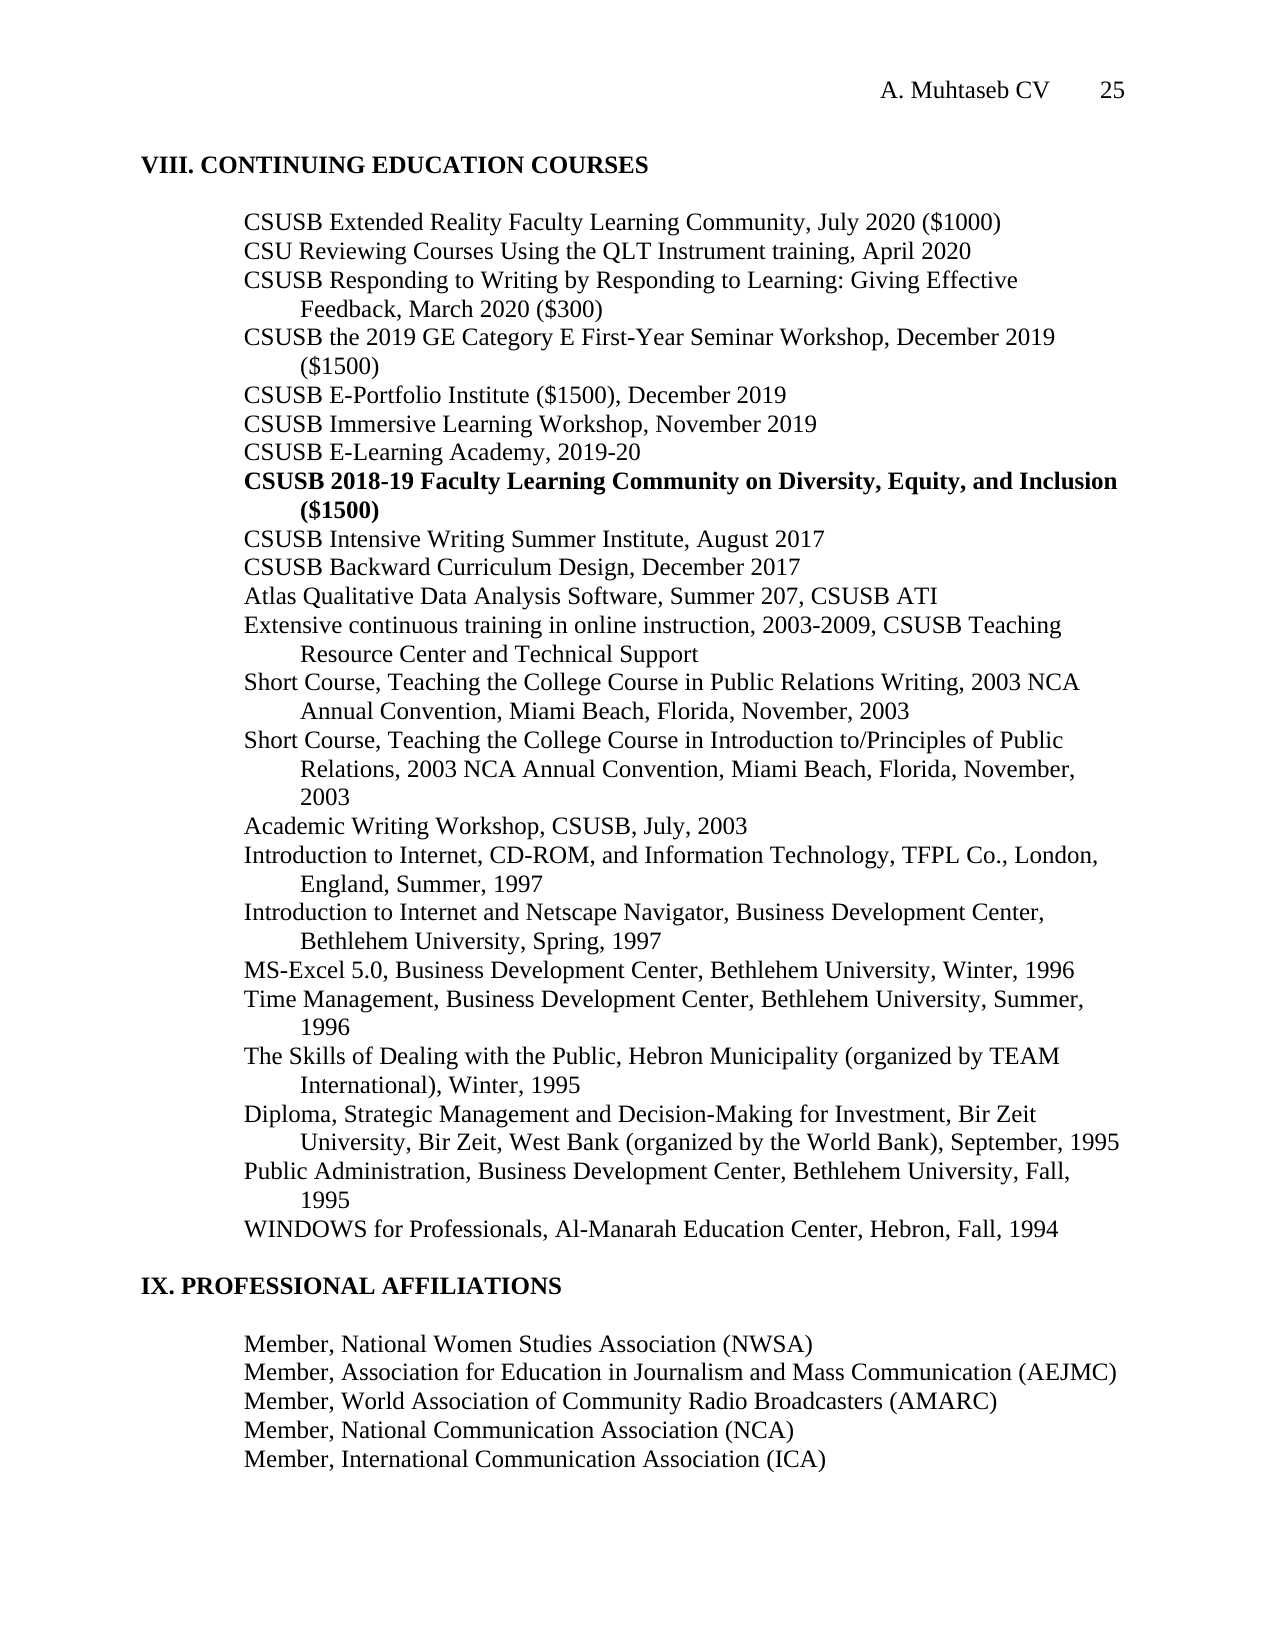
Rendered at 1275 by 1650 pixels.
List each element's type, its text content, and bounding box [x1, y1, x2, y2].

text CSU Reviewing Courses Using the QLT Instrument training, April 2020 [244, 236, 1125, 265]
text CSUSB E-Portfolio Institute ($1500), December 2019 [244, 380, 1125, 409]
text Diploma, Strategic Management and Decision-Making for Investment, Bir Zeit University, Bir Zeit, West Bank (organized by the World Bank), September, 1995 [244, 1099, 1125, 1156]
text Extensive continuous training in online instruction, 2003-2009, CSUSB Teaching Resource Center and Technical Support [244, 610, 1125, 667]
text CSUSB Intensive Writing Summer Institute, August 2017 [244, 524, 1125, 552]
subtitle VIII. CONTINUING EDUCATION COURSES [141, 150, 1125, 179]
text CSUSB Responding to Writing by Responding to Learning: Giving Effective Feedback, March 2020 ($300) [244, 265, 1125, 322]
text CSUSB Immersive Learning Workshop, November 2019 [244, 409, 1125, 437]
text Short Course, Teaching the College Course in Introduction to/Principles of Public Relations, 2003 NCA Annual Convention, Miami Beach, Florida, November, 2003 [244, 725, 1125, 811]
subtitle IX. PROFESSIONAL AFFILIATIONS [141, 1271, 1125, 1300]
text CSUSB 2018-19 Faculty Learning Community on Diversity, Equity, and Inclusion ($1500) [244, 466, 1125, 524]
text Member, International Communication Association (ICA) [244, 1444, 1125, 1472]
text WINDOWS for Professionals, Al-Manarah Education Center, Hebron, Fall, 1994 [244, 1214, 1125, 1242]
text CSUSB Backward Curriculum Design, December 2017 [244, 552, 1125, 581]
text Short Course, Teaching the College Course in Public Relations Writing, 2003 NCA Annual Convention, Miami Beach, Florida, November, 2003 [244, 667, 1125, 725]
text CSUSB Extended Reality Faculty Learning Community, July 2020 ($1000) [244, 207, 1125, 236]
text Member, National Women Studies Association (NWSA) [244, 1329, 1125, 1357]
text MS-Excel 5.0, Business Development Center, Bethlehem University, Winter, 1996 [244, 955, 1125, 984]
text The Skills of Dealing with the Public, Hebron Municipality (organized by TEAM International), Winter, 1995 [244, 1041, 1125, 1099]
text CSUSB the 2019 GE Category E First-Year Seminar Workshop, December 2019 ($1500) [244, 322, 1125, 380]
text Introduction to Internet, CD-ROM, and Information Technology, TFPL Co., London, England, Summer, 1997 [244, 840, 1125, 897]
text Member, National Communication Association (NCA) [244, 1415, 1125, 1444]
text Member, World Association of Community Radio Broadcasters (AMARC) [244, 1386, 1125, 1415]
text Introduction to Internet and Netscape Navigator, Business Development Center, Bethlehem University, Spring, 1997 [244, 897, 1125, 955]
text Public Administration, Business Development Center, Bethlehem University, Fall, 1995 [244, 1156, 1125, 1214]
text Member, Association for Education in Journalism and Mass Communication (AEJMC) [244, 1357, 1125, 1386]
text Time Management, Business Development Center, Bethlehem University, Summer, 1996 [244, 984, 1125, 1041]
text CSUSB E-Learning Academy, 2019-20 [244, 437, 1125, 466]
text Atlas Qualitative Data Analysis Software, Summer 207, CSUSB ATI [244, 581, 1125, 610]
text Academic Writing Workshop, CSUSB, July, 2003 [244, 811, 1125, 840]
